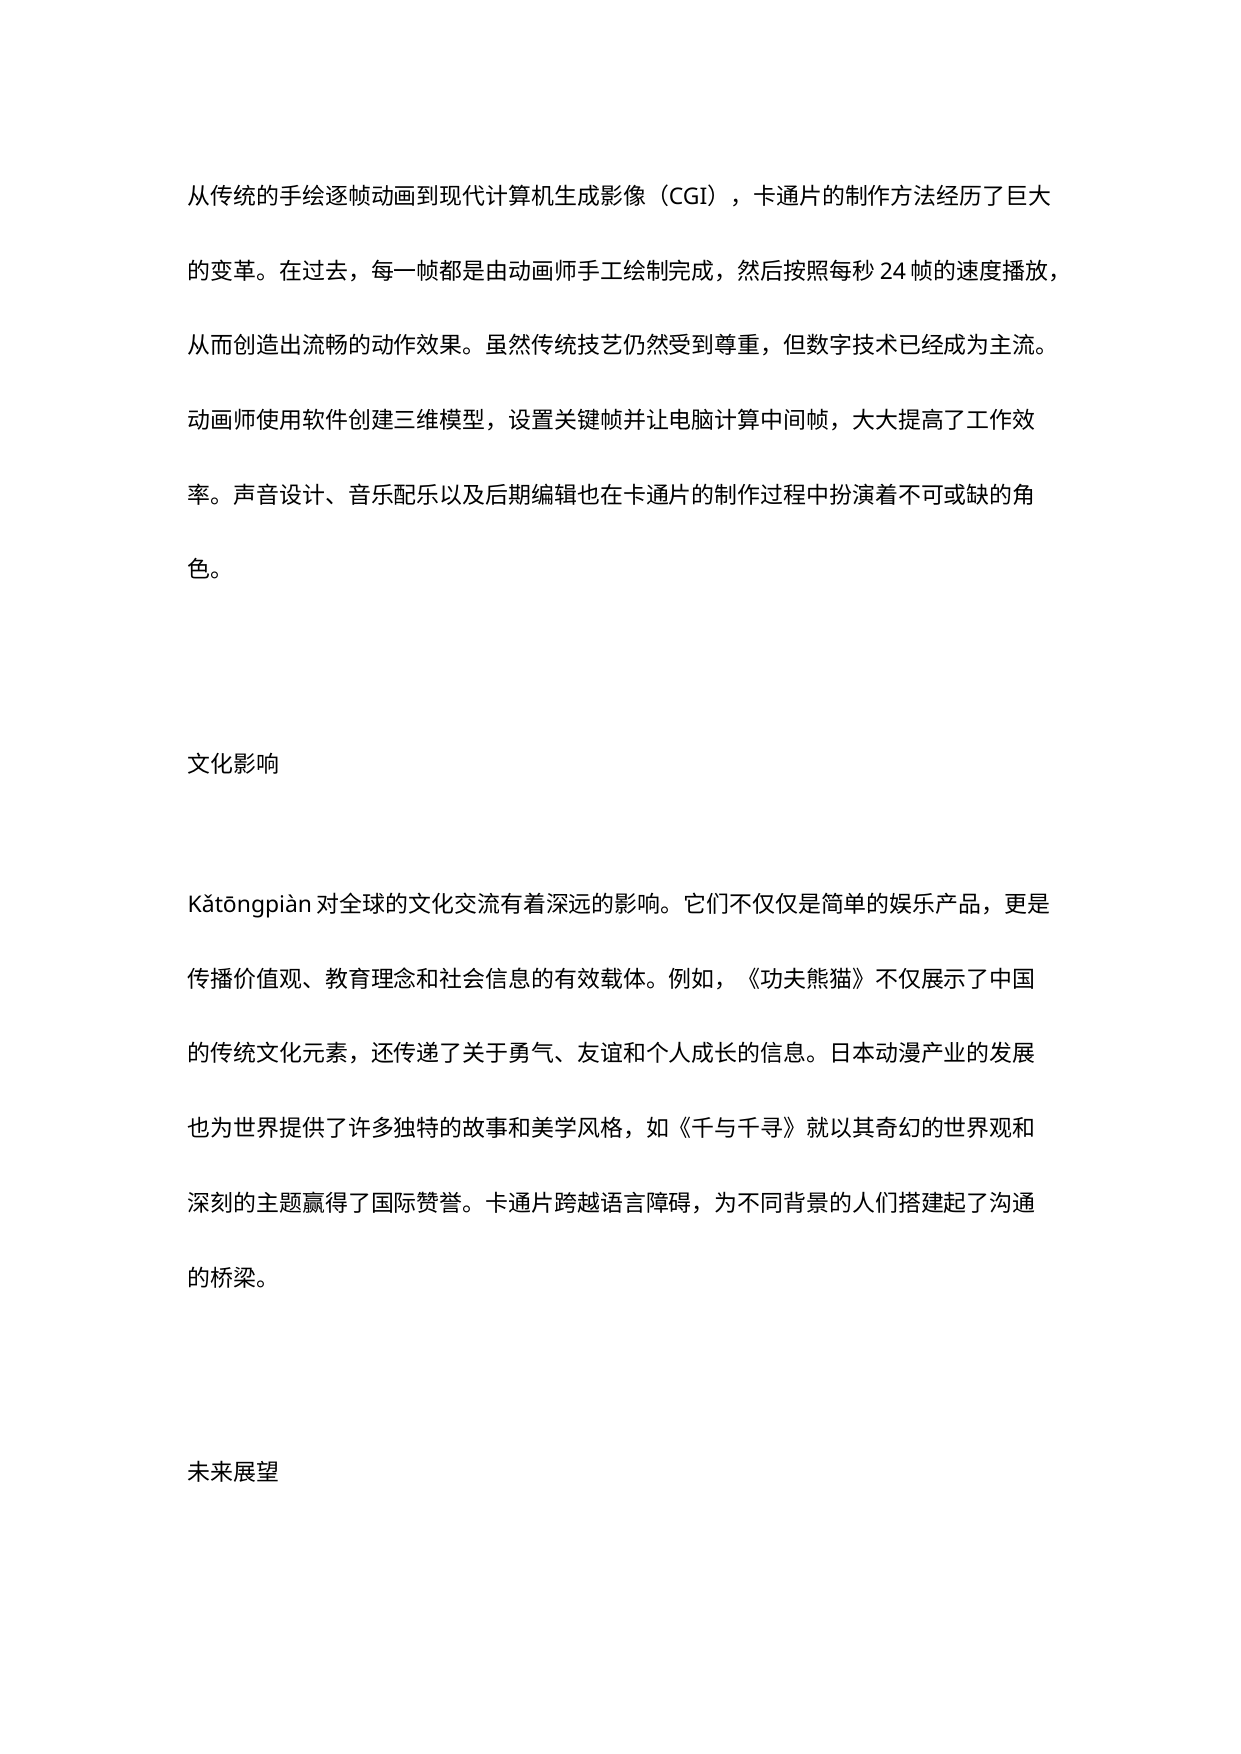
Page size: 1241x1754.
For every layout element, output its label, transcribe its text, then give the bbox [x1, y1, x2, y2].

text 未来展望 [187, 1438, 1053, 1503]
text 从传统的手绘逐帧动画到现代计算机生成影像（CGI），卡通片的制作方法经历了巨大的变革。在过去，每一帧都是由动画师手工绘制完成，然后按照每秒24帧的速度播放，从而创造出流畅的动作效果。虽然传统技艺仍然受到尊重，但数字技术已经成为主流。动画师使用软件创建三维模型，设置关键帧并让电脑计算中间帧，大大提高了工作效率。声音设计、音乐配乐以及后期编辑也在卡通片的制作过程中扮演着不可或缺的角色。 [187, 162, 1053, 600]
text Kǎtōngpiàn对全球的文化交流有着深远的影响。它们不仅仅是简单的娱乐产品，更是传播价值观、教育理念和社会信息的有效载体。例如，《功夫熊猫》不仅展示了中国的传统文化元素，还传递了关于勇气、友谊和个人成长的信息。日本动漫产业的发展也为世界提供了许多独特的故事和美学风格，如《千与千寻》就以其奇幻的世界观和深刻的主题赢得了国际赞誉。卡通片跨越语言障碍，为不同背景的人们搭建起了沟通的桥梁。 [187, 870, 1053, 1308]
text 文化影响 [187, 730, 1053, 795]
